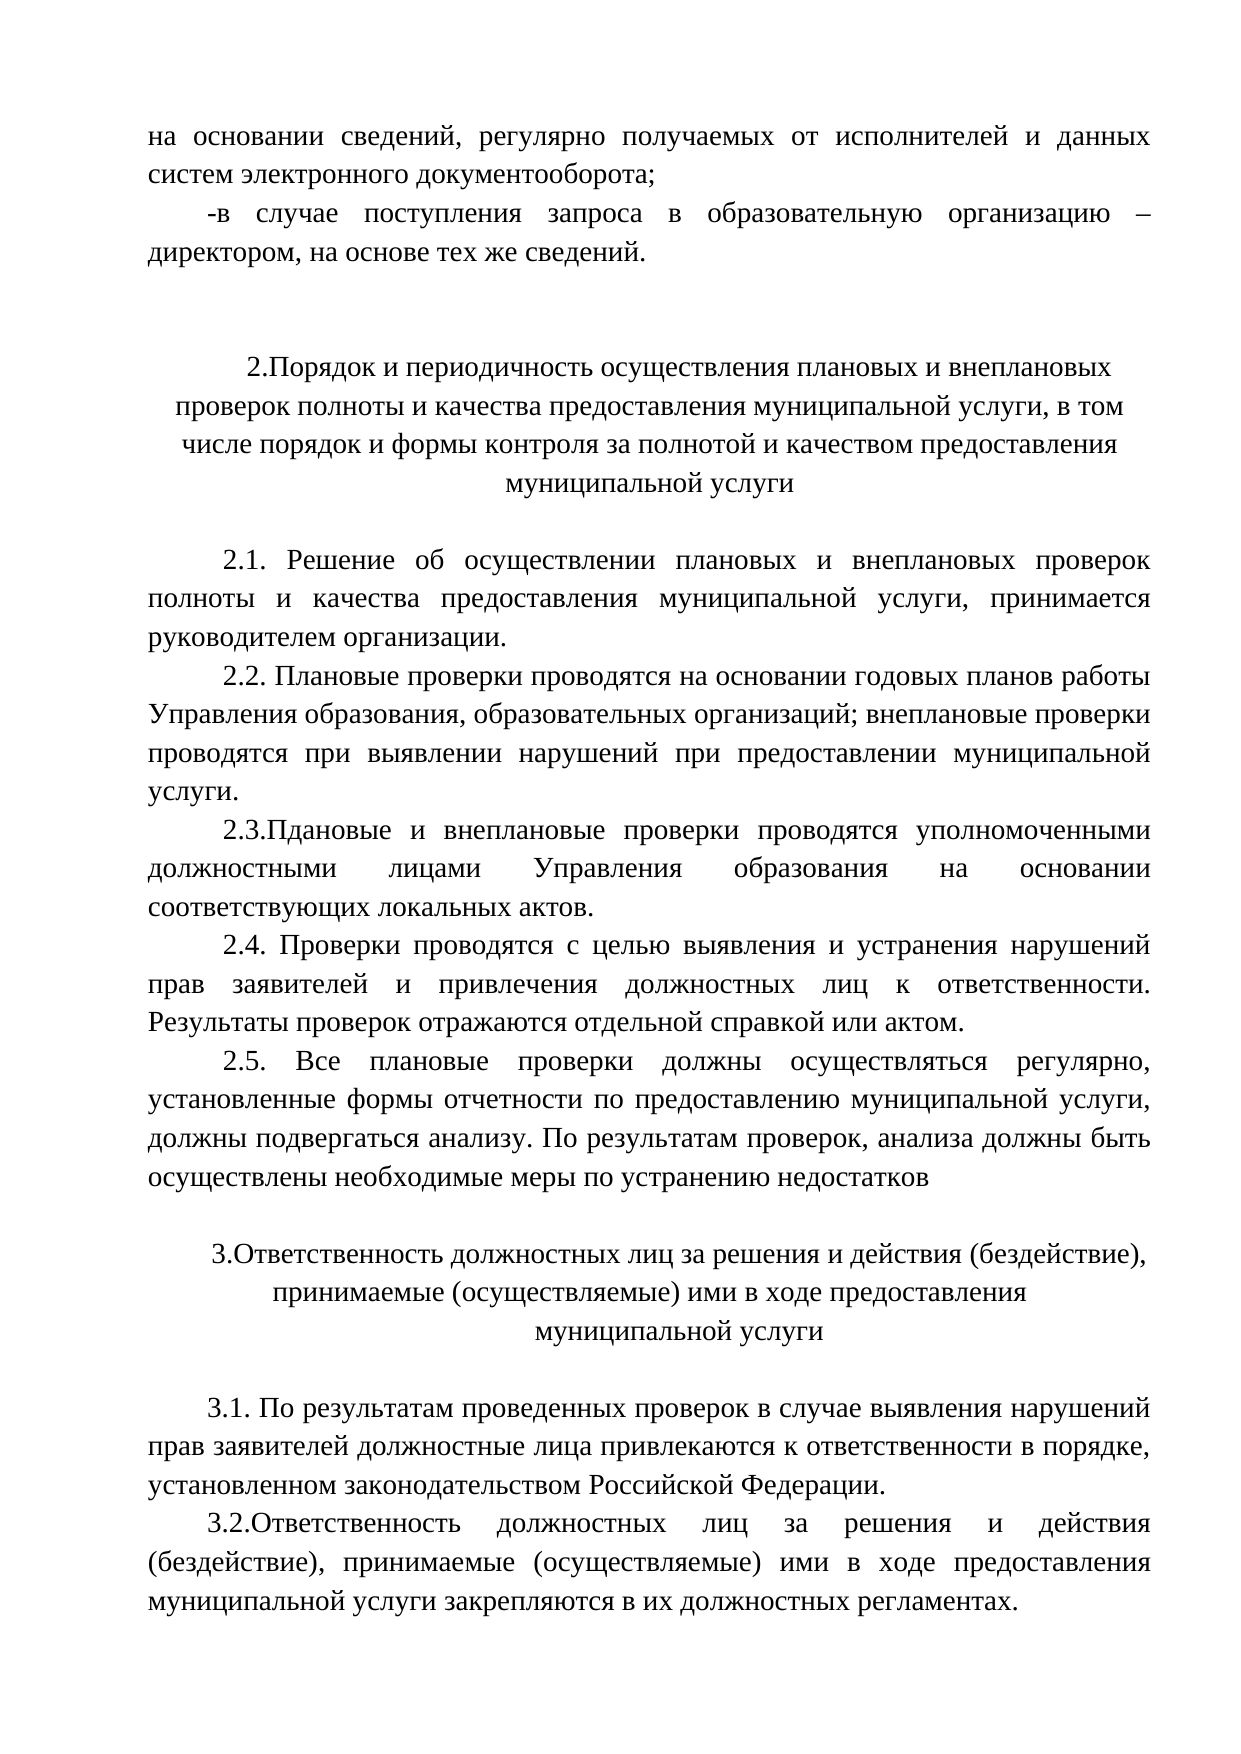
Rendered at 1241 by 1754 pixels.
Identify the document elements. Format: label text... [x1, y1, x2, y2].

text 3.2.Ответственность должностных лиц за решения и действия (бездействие), принимаемые (осуществляемые) ими в ходе предоставления муниципальной услуги закрепляются в их должностных регламентах. [148, 1506, 1152, 1616]
text 2.1. Решение об осуществлении плановых и внеплановых проверок полноты и качества предоставления муниципальной услуги, принимается руководителем организации. [148, 542, 1152, 653]
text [148, 118, 1152, 190]
text 2.4. Проверки проводятся с целью выявления и устранения нарушений прав заявителей и привлечения должностных лиц к ответственности. Результаты проверок отражаются отдельной справкой или актом. [148, 927, 1152, 1038]
text муниципальной услуги [148, 1313, 1152, 1346]
text 2.Порядок и периодичность осуществления плановых и внеплановых проверок полноты и качества предоставления муниципальной услуги, в том числе порядок и формы контроля за полнотой и качеством предоставления муниципальной услуги [148, 349, 1152, 498]
text 3.Ответственность должностных лиц за решения и действия (бездействие), принимаемые (осуществляемые) ими в ходе предоставления [148, 1236, 1152, 1308]
text 2.3.Пдановые и внеплановые проверки проводятся уполномоченными должностными лицами Управления образования на основании соответствующих локальных актов. [148, 812, 1152, 922]
text -в случае поступления запроса в образовательную организацию – директором, на основе тех же сведений. [148, 195, 1152, 267]
text 3.1. По результатам проведенных проверок в случае выявления нарушений прав заявителей должностные лица привлекаются к ответственности в порядке, установленном законодательством Российской Федерации. [148, 1390, 1152, 1501]
text 2.2. Плановые проверки проводятся на основании годовых планов работы Управления образования, образовательных организаций; внеплановые проверки проводятся при выявлении нарушений при предоставлении муниципальной услуги. [148, 658, 1152, 807]
text 2.5. Все плановые проверки должны осуществляться регулярно, установленные формы отчетности по предоставлению муниципальной услуги, должны подвергаться анализу. По результатам проверок, анализа должны быть осуществлены необходимые меры по устранению недостатков [148, 1043, 1152, 1192]
